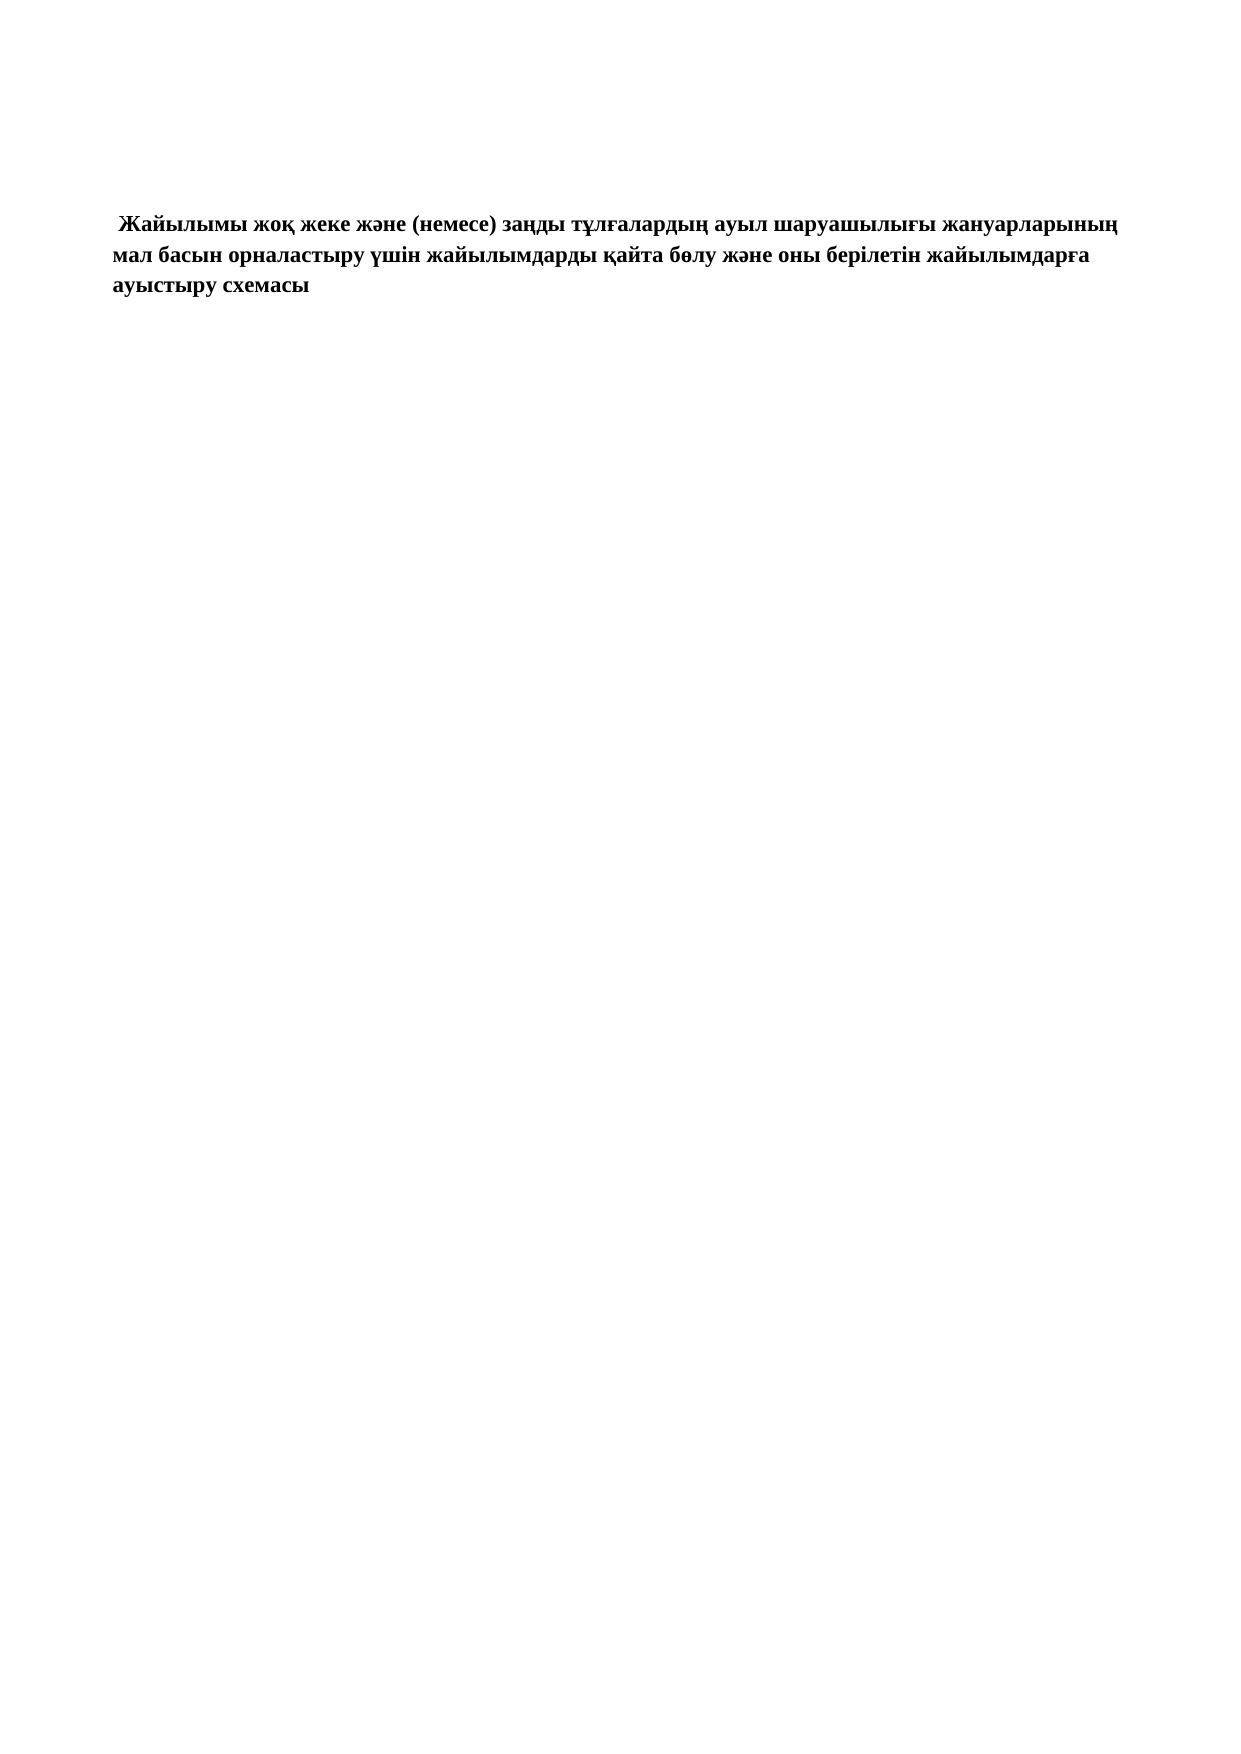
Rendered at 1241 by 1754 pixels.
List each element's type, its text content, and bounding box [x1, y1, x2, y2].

text Жайылымы жоқ жеке және (немесе) заңды тұлғалардың ауыл шаруашылығы жануарларының мал басын орналастыру үшін жайылымдарды қайта бөлу және оны берілетін жайылымдарға ауыстыру схемасы [112, 210, 1128, 297]
